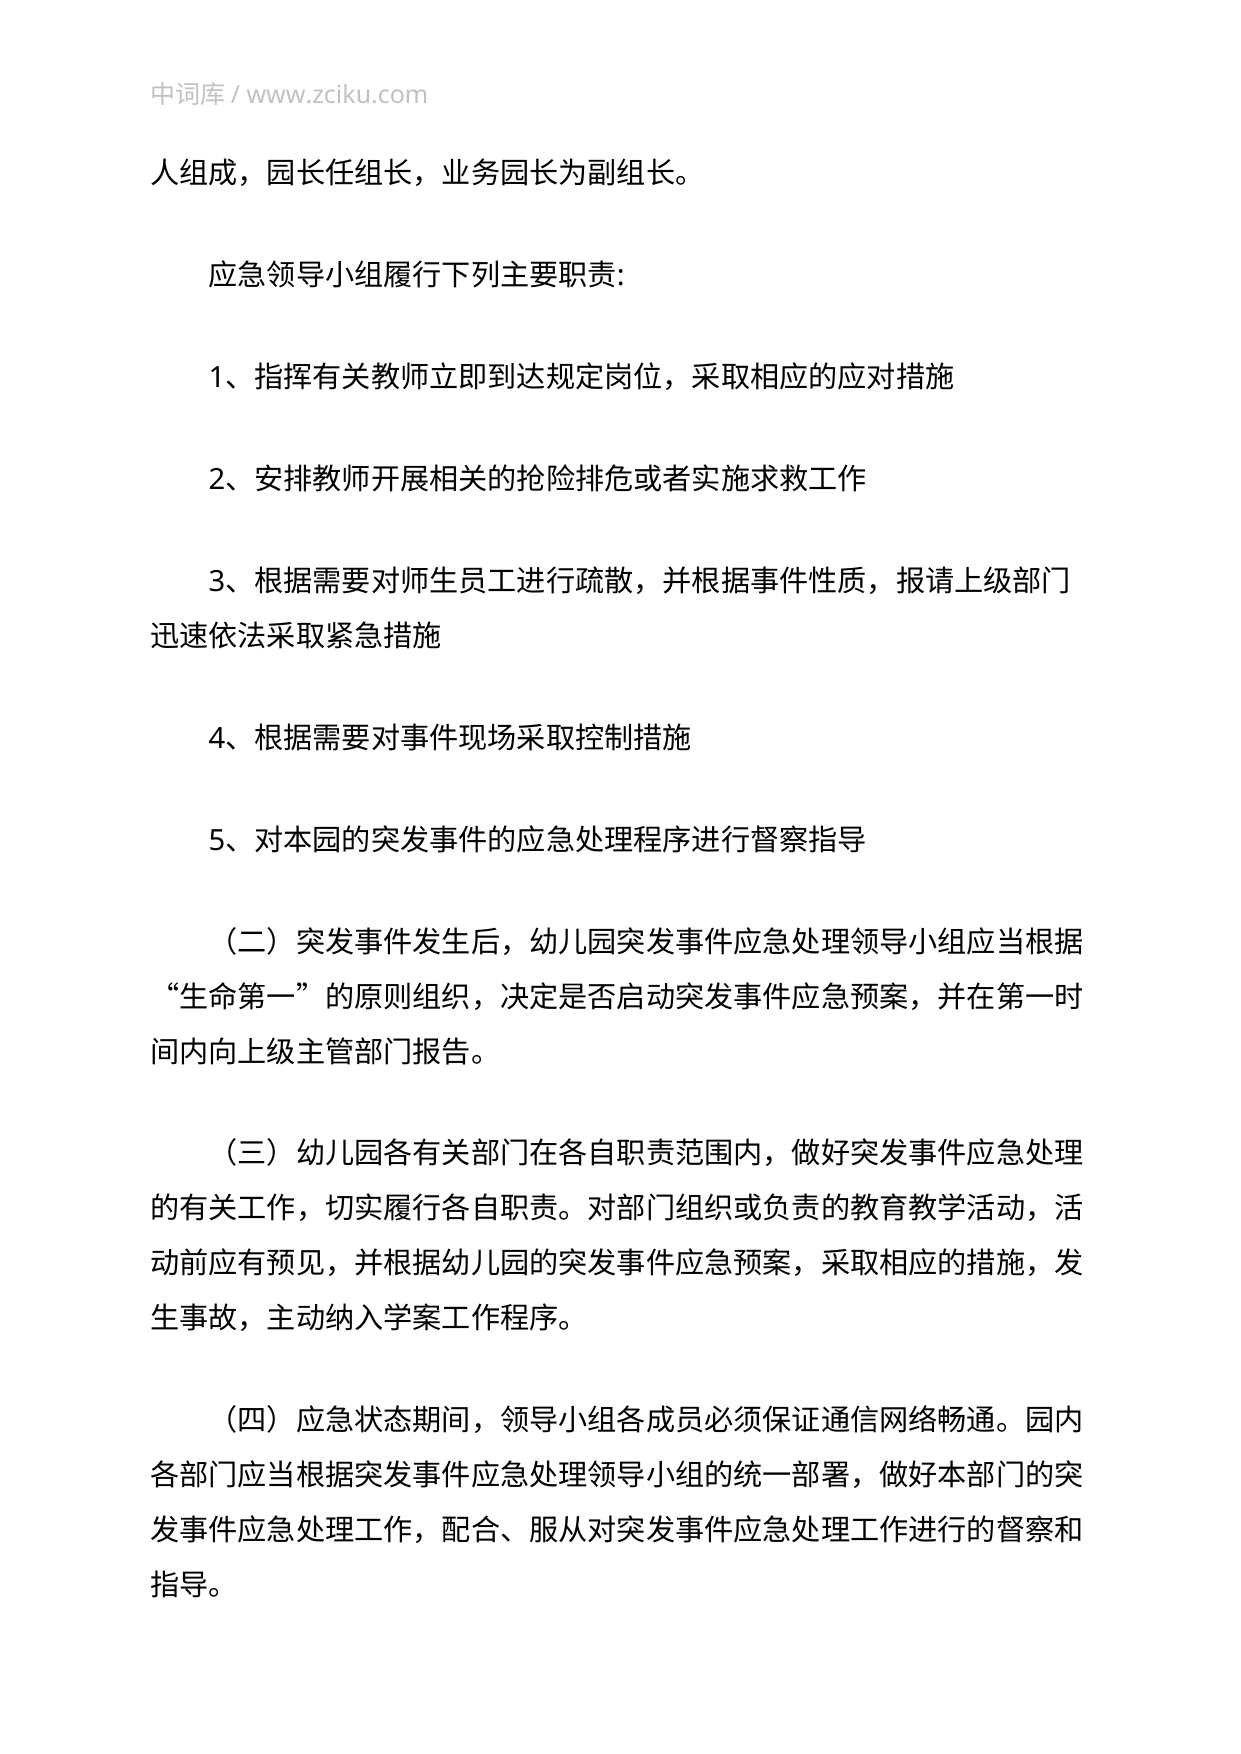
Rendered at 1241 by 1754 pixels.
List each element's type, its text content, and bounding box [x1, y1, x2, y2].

text 2、安排教师开展相关的抢险排危或者实施求救工作 [150, 456, 1090, 498]
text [150, 150, 1090, 192]
text （四）应急状态期间，领导小组各成员必须保证通信网络畅通。园内各部门应当根据突发事件应急处理领导小组的统一部署，做好本部门的突发事件应急处理工作，配合、服从对突发事件应急处理工作进行的督察和指导。 [150, 1396, 1090, 1603]
text 3、根据需要对师生员工进行疏散，并根据事件性质，报请上级部门迅速依法采取紧急措施 [150, 558, 1090, 655]
text 1、指挥有关教师立即到达规定岗位，采取相应的应对措施 [150, 354, 1090, 396]
text 应急领导小组履行下列主要职责: [150, 252, 1090, 294]
text （三）幼儿园各有关部门在各自职责范围内，做好突发事件应急处理的有关工作，切实履行各自职责。对部门组织或负责的教育教学活动，活动前应有预见，并根据幼儿园的突发事件应急预案，采取相应的措施，发生事故，主动纳入学案工作程序。 [150, 1130, 1090, 1337]
text （二）突发事件发生后，幼儿园突发事件应急处理领导小组应当根据“生命第一”的原则组织，决定是否启动突发事件应急预案，并在第一时间内向上级主管部门报告。 [150, 918, 1090, 1071]
text 4、根据需要对事件现场采取控制措施 [150, 714, 1090, 757]
text 5、对本园的突发事件的应急处理程序进行督察指导 [150, 816, 1090, 859]
